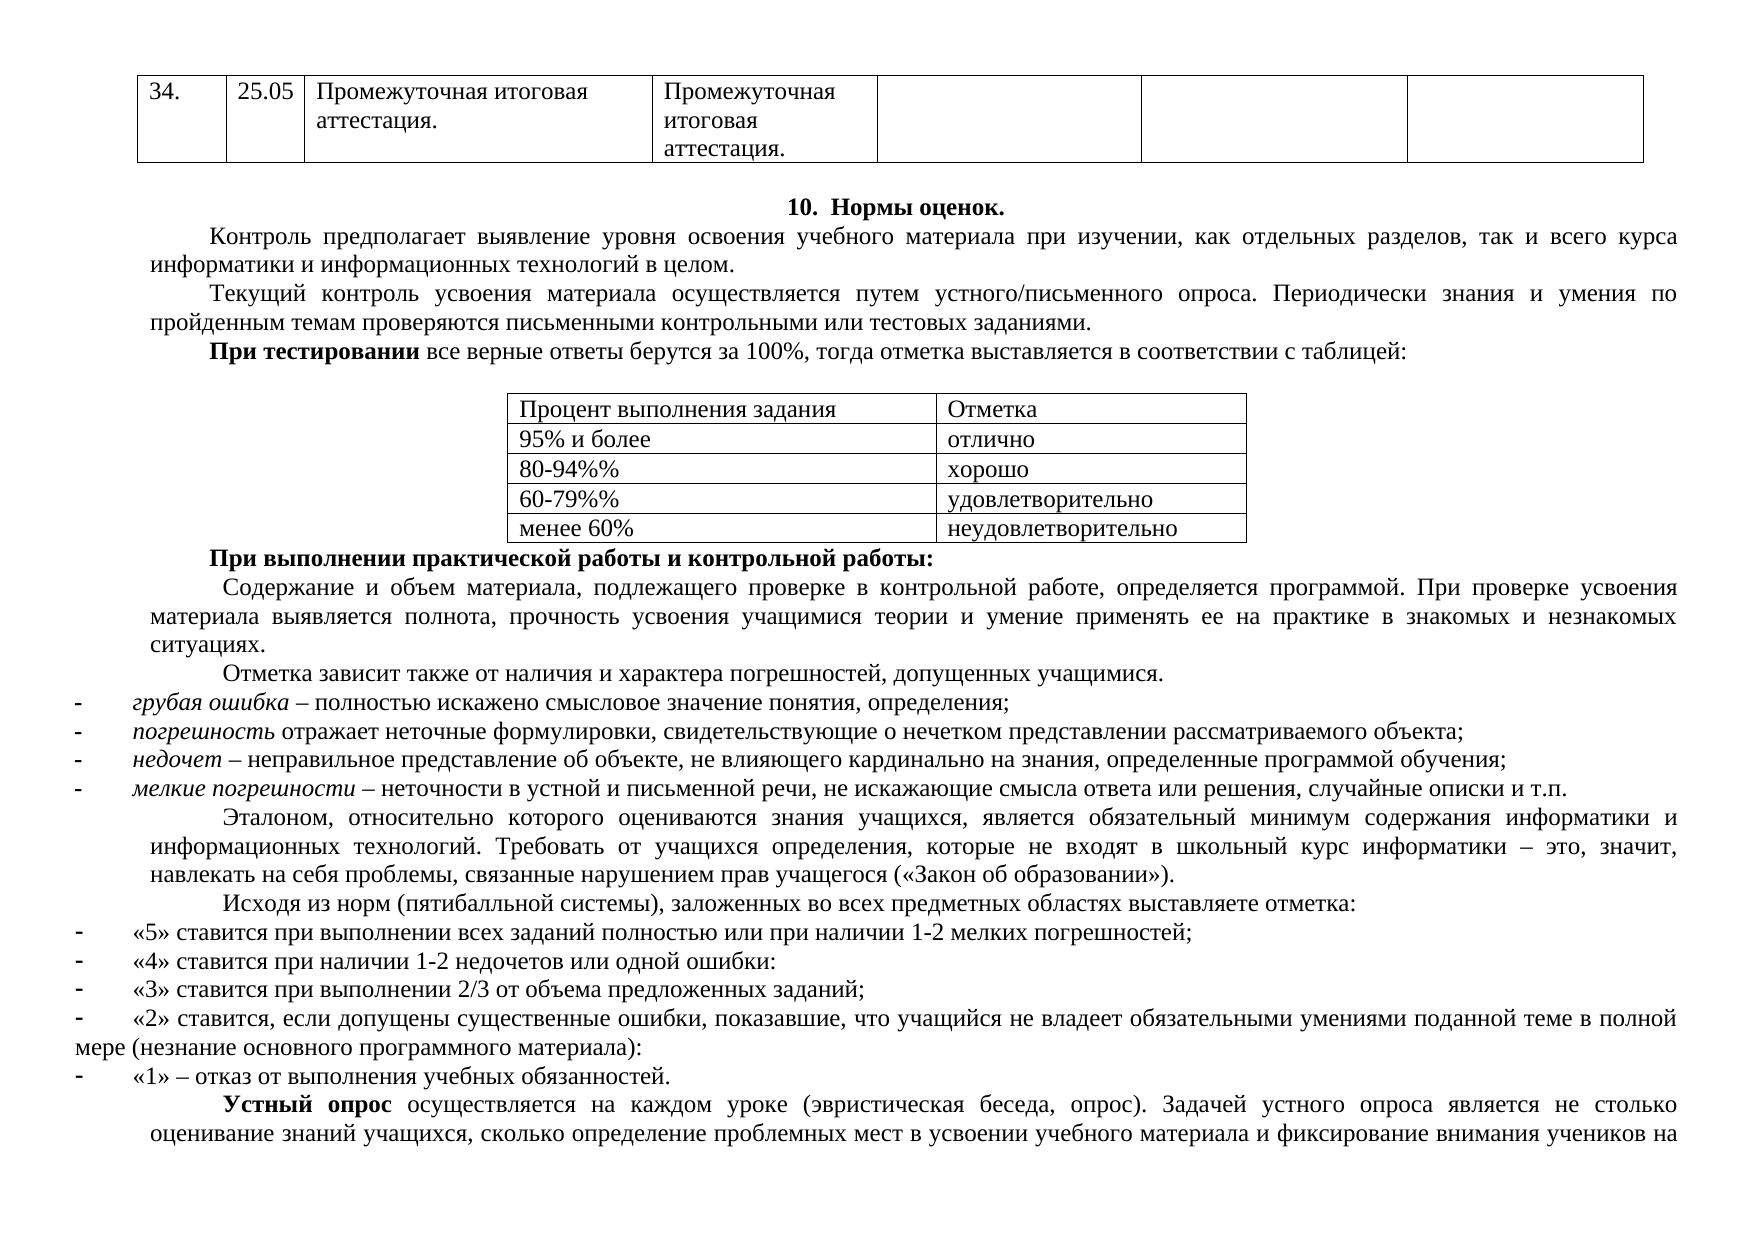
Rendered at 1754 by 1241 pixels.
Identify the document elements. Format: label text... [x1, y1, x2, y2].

table_header Процент выполнения задания [508, 394, 936, 423]
table_cell 95% и более [508, 424, 936, 453]
list «2» ставится, если допущены существенные ошибки, показавшие, что учащийся не владеет обязательными умениями поданной теме в полной мере (незнание основного программного материала): [75, 1003, 1679, 1061]
table_cell [1408, 76, 1643, 162]
text Контроль предполагает выявление уровня освоения учебного материала при изучении, как отдельных разделов, так и всего курса информатики и информационных технологий в целом. [150, 221, 1679, 278]
table_header Отметка [937, 394, 1246, 423]
text При выполнении практической работы и контрольной работы: [150, 543, 1679, 572]
table_cell Промежуточная итоговая аттестация. [305, 76, 652, 162]
list погрешность отражает неточные формулировки, свидетельствующие о нечетком представлении рассматриваемого объекта; [74, 716, 1679, 744]
table_cell неудовлетворительно [937, 514, 1246, 542]
table_cell хорошо [937, 454, 1246, 483]
table_cell [878, 76, 1141, 162]
text Исходя из норм (пятибалльной системы), заложенных во всех предметных областях выставляете отметка: [150, 888, 1679, 917]
list «4» ставится при наличии 1-2 недочетов или одной ошибки: [75, 946, 1679, 974]
table_cell Промежуточная итоговая аттестация. [653, 76, 877, 162]
list «5» ставится при выполнении всех заданий полностью или при наличии 1-2 мелких погрешностей; [75, 917, 1679, 946]
table_cell 34. [138, 76, 226, 162]
table_cell отлично [937, 424, 1246, 453]
list недочет – неправильное представление об объекте, не влияющего кардинально на знания, определенные программой обучения; [74, 744, 1679, 773]
table_cell 25.05 [227, 76, 304, 162]
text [150, 1089, 1679, 1147]
text Текущий контроль усвоения материала осуществляется путем устного/письменного опроса. Периодически знания и умения по пройденным темам проверяются письменными контрольными или тестовых заданиями. [150, 278, 1679, 336]
text При тестировании все верные ответы берутся за 100%, тогда отметка выставляется в соответствии с таблицей: [150, 336, 1679, 364]
list Нормы оценок. [112, 192, 1679, 221]
table_cell 60-79%% [508, 484, 936, 512]
table_cell менее 60% [508, 514, 936, 542]
table_cell [1142, 76, 1407, 162]
list «1» – отказ от выполнения учебных обязанностей. [75, 1061, 1679, 1089]
list «3» ставится при выполнении 2/3 от объема предложенных заданий; [75, 974, 1679, 1003]
table_cell 80-94%% [508, 454, 936, 483]
list мелкие погрешности – неточности в устной и письменной речи, не искажающие смысла ответа или решения, случайные описки и т.п. [74, 773, 1679, 802]
table_cell удовлетворительно [937, 484, 1246, 512]
text Эталоном, относительно которого оцениваются знания учащихся, является обязательный минимум содержания информатики и информационных технологий. Требовать от учащихся определения, которые не входят в школьный курс информатики – это, значит, навлекать на себя проблемы, связанные нарушением прав учащегося («Закон об образовании»). [150, 802, 1679, 888]
text Отметка зависит также от наличия и характера погрешностей, допущенных учащимися. [150, 658, 1679, 687]
list грубая ошибка – полностью искажено смысловое значение понятия, определения; [74, 687, 1679, 716]
text Содержание и объем материала, подлежащего проверке в контрольной работе, определяется программой. При проверке усвоения материала выявляется полнота, прочность усвоения учащимися теории и умение применять ее на практике в знакомых и незнакомых ситуациях. [150, 572, 1679, 658]
